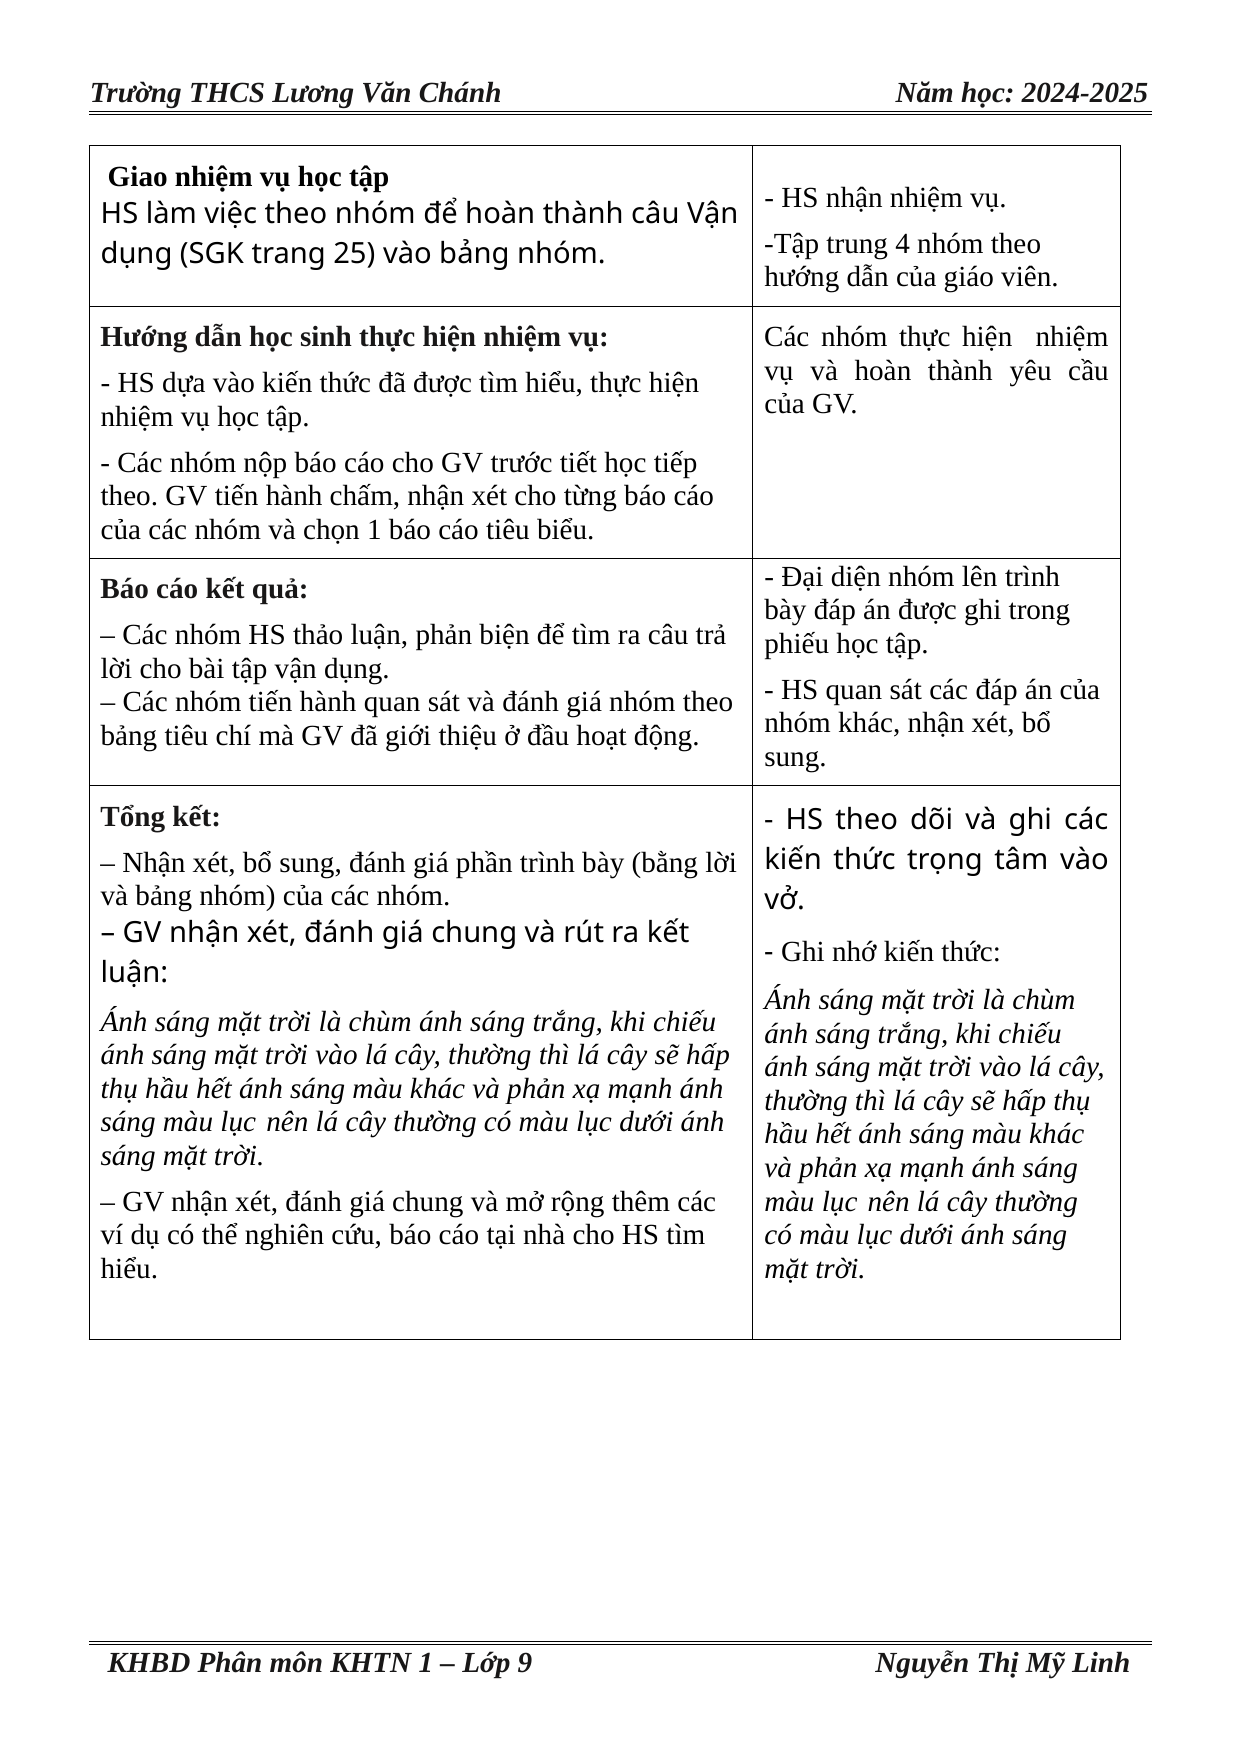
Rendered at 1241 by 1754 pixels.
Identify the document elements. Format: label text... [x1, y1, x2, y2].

table_cell Tổng kết: – Nhận xét, bổ sung, đánh giá phần trình bày (bằng lời và bảng nhóm) của các nhóm. – GV nhận xét, đánh giá chung và rút ra kết luận: Ánh sáng mặt trời là chùm ánh sáng trắng, khi chiếu ánh sáng mặt trời vào lá cây, thường thì lá cây sẽ hấp thụ hầu hết ánh sáng màu khác và phản xạ mạnh ánh sáng màu lục nên lá cây thường có màu lục dưới ánh sáng mặt trời. – GV nhận xét, đánh giá chung và mở rộng thêm các ví dụ có thể nghiên cứu, báo cáo tại nhà cho HS tìm hiểu. [90, 786, 752, 1339]
table_cell Hướng dẫn học sinh thực hiện nhiệm vụ: - HS dựa vào kiến thức đã được tìm hiểu, thực hiện nhiệm vụ học tập. - Các nhóm nộp báo cáo cho GV trước tiết học tiếp theo. GV tiến hành chấm, nhận xét cho từng báo cáo của các nhóm và chọn 1 báo cáo tiêu biểu. [90, 307, 752, 558]
table_cell - HS nhận nhiệm vụ. -Tập trung 4 nhóm theo hướng dẫn của giáo viên. [753, 146, 1120, 306]
table_cell Giao nhiệm vụ học tập HS làm việc theo nhóm để hoàn thành câu Vận dụng (SGK trang 25) vào bảng nhóm. [90, 146, 752, 306]
table_cell Báo cáo kết quả: – Các nhóm HS thảo luận, phản biện để tìm ra câu trả lời cho bài tập vận dụng. – Các nhóm tiến hành quan sát và đánh giá nhóm theo bảng tiêu chí mà GV đã giới thiệu ở đầu hoạt động. [90, 559, 752, 785]
table_cell - HS theo dõi và ghi các kiến thức trọng tâm vào vở. - Ghi nhớ kiến thức: Ánh sáng mặt trời là chùm ánh sáng trắng, khi chiếu ánh sáng mặt trời vào lá cây, thường thì lá cây sẽ hấp thụ hầu hết ánh sáng màu khác và phản xạ mạnh ánh sáng màu lục nên lá cây thường có màu lục dưới ánh sáng mặt trời. [753, 786, 1120, 1339]
table_cell - Đại diện nhóm lên trình bày đáp án được ghi trong phiếu học tập. - HS quan sát các đáp án của nhóm khác, nhận xét, bổ sung. [753, 559, 1120, 785]
table_cell Các nhóm thực hiện nhiệm vụ và hoàn thành yêu cầu của GV. [753, 307, 1120, 558]
